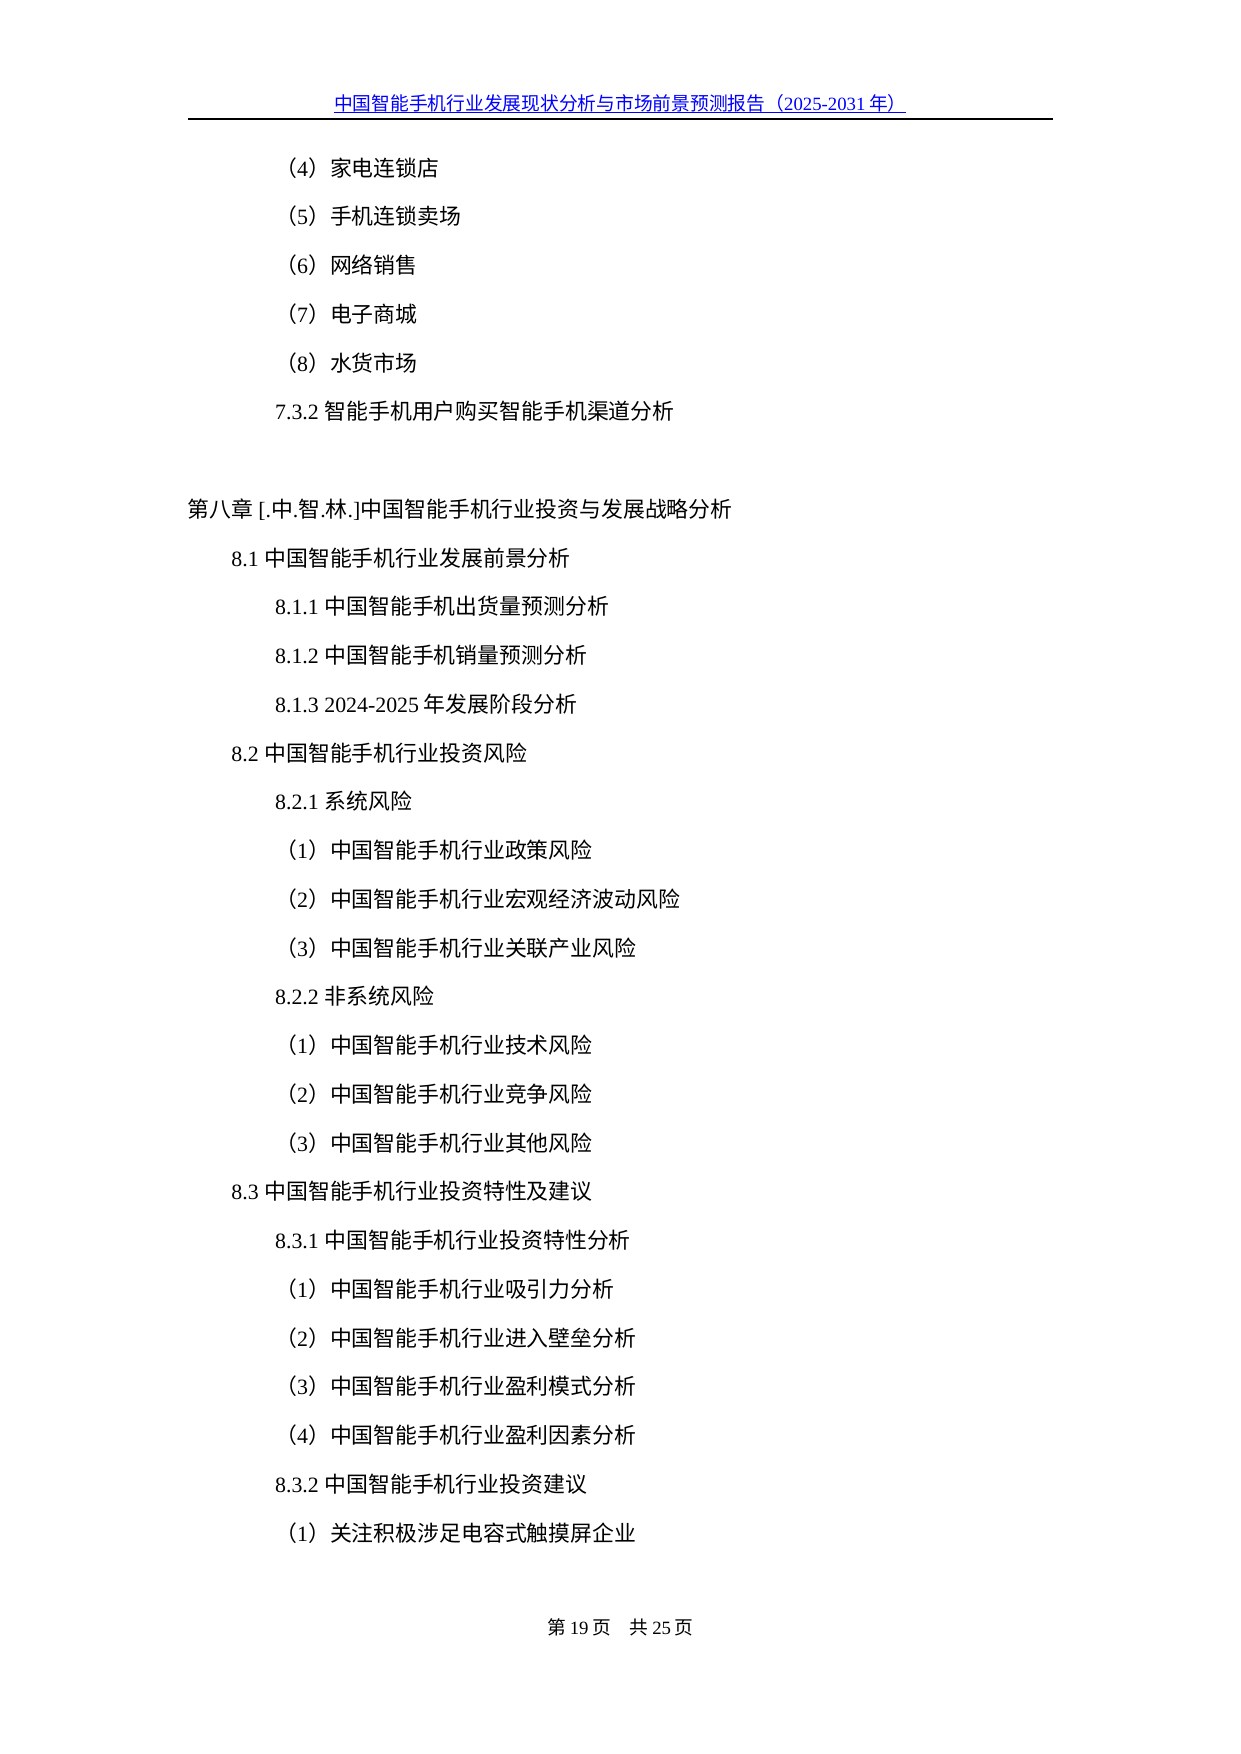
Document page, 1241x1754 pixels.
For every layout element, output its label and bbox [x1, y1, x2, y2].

text [187, 150, 1053, 1548]
